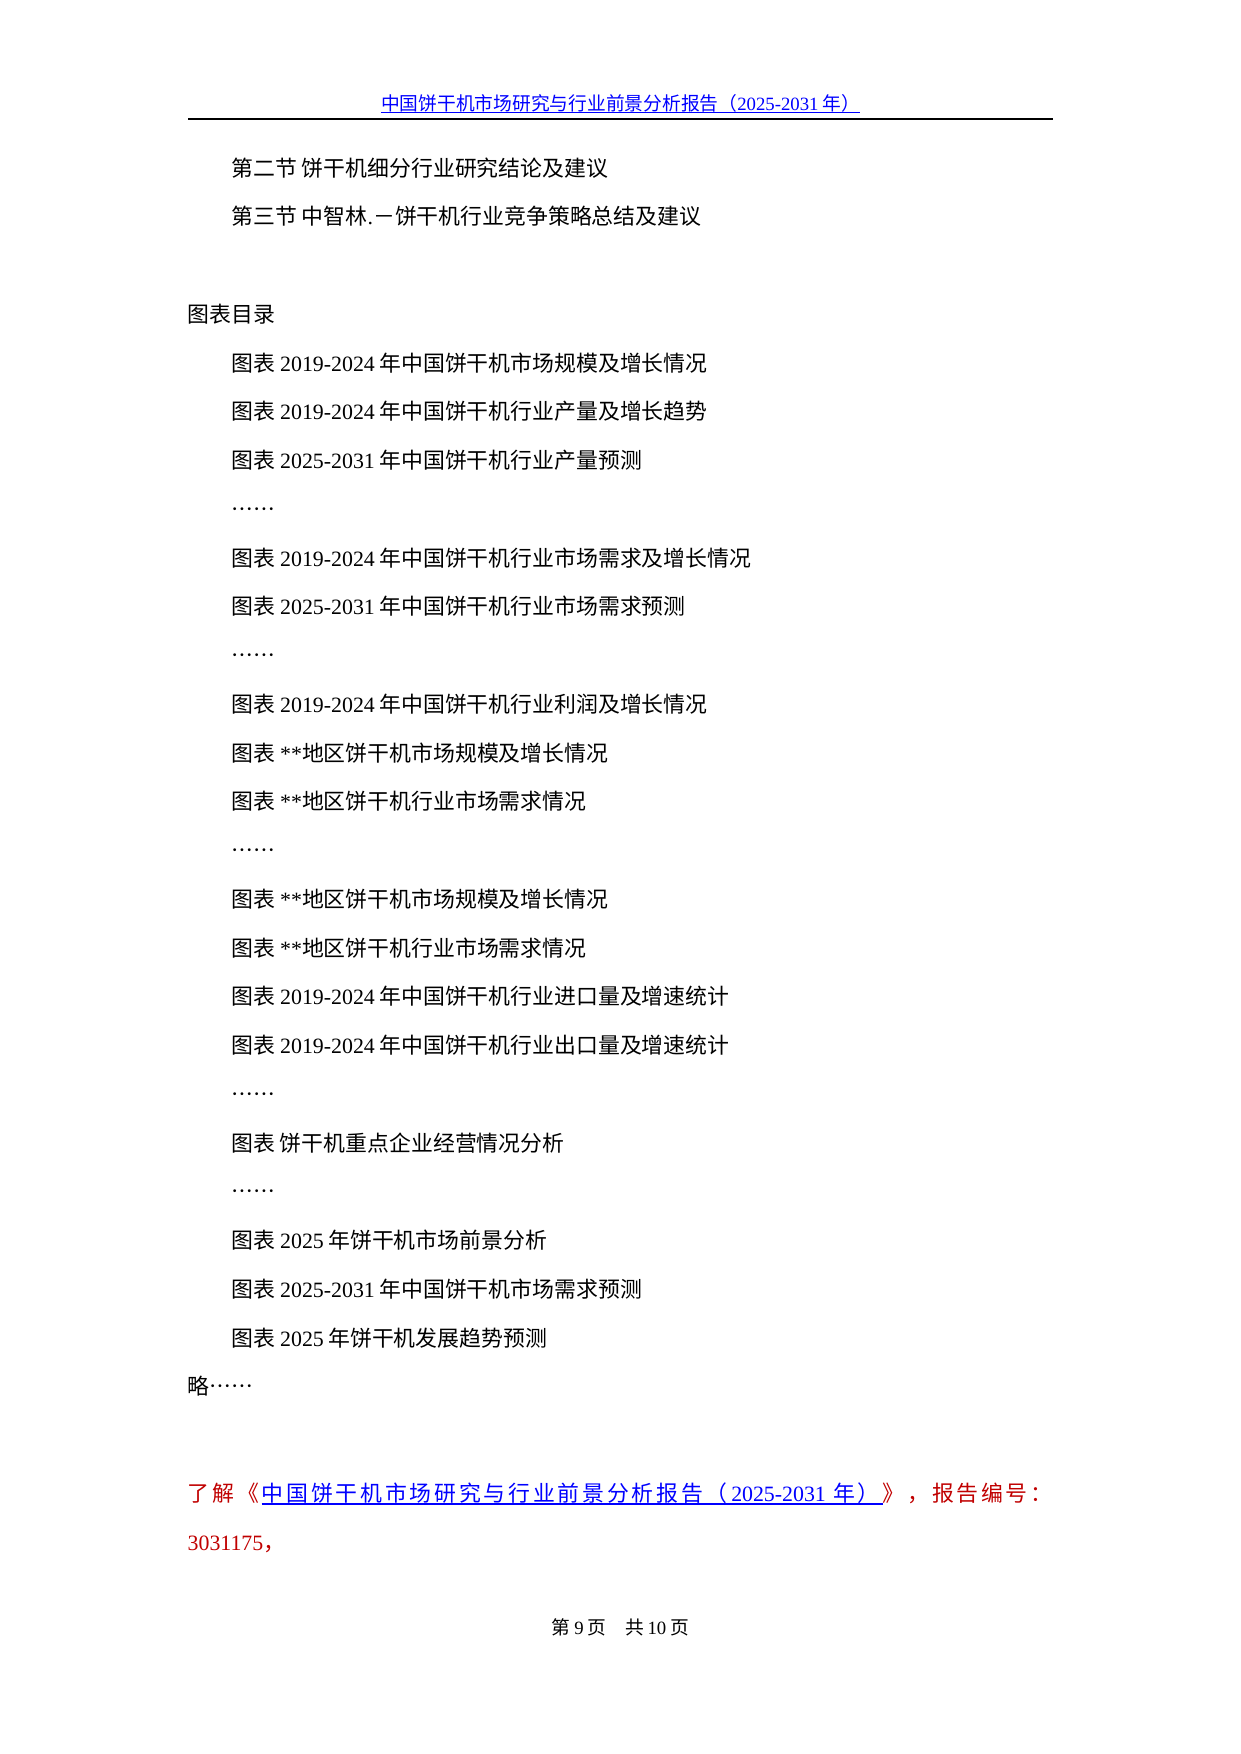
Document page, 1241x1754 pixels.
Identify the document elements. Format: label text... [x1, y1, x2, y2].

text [187, 150, 1053, 1401]
text 了解《中国饼干机市场研究与行业前景分析报告（2025-2031年）》，报告编号：3031175， [187, 1475, 1053, 1557]
